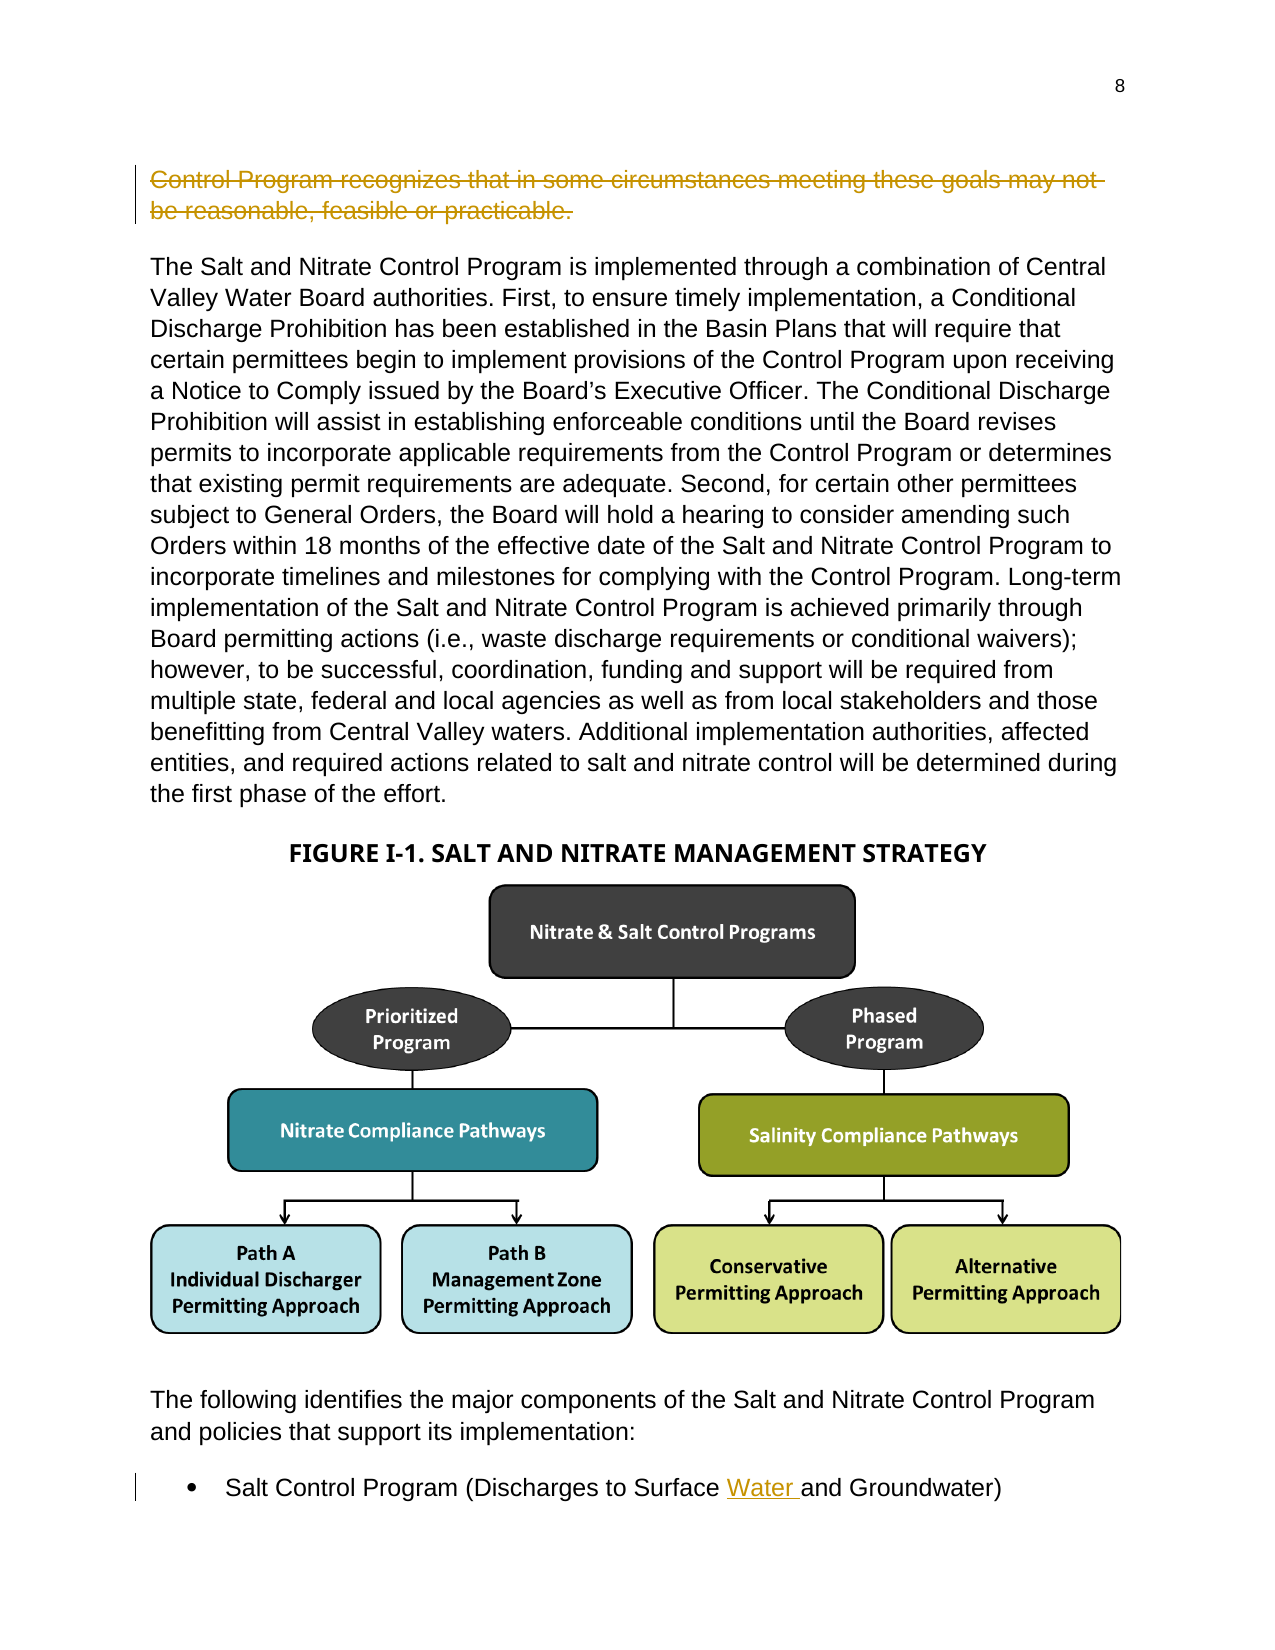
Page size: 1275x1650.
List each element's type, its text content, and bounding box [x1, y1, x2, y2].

text The Salt and Nitrate Control Program is implemented through a combination of Central Valley Water Board authorities. First, to ensure timely implementation, a Conditional Discharge Prohibition has been established in the Basin Plans that will require that certain permittees begin to implement provisions of the Control Program upon receiving a Notice to Comply issued by the Board’s Executive Officer. The Conditional Discharge Prohibition will assist in establishing enforceable conditions until the Board revises permits to incorporate applicable requirements from the Control Program or determines that existing permit requirements are adequate. Second, for certain other permittees subject to General Orders, the Board will hold a hearing to consider amending such Orders within 18 months of the effective date of the Salt and Nitrate Control Program to incorporate timelines and milestones for complying with the Control Program. Long-term implementation of the Salt and Nitrate Control Program is achieved primarily through Board permitting actions (i.e., waste discharge requirements or conditional waivers); however, to be successful, coordination, funding and support will be required from multiple state, federal and local agencies as well as from local stakeholders and those benefitting from Central Valley waters. Additional implementation authorities, affected entities, and required actions related to salt and nitrate control will be determined during the first phase of the effort. [150, 252, 1125, 808]
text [150, 165, 1125, 224]
text The following identifies the major components of the Salt and Nitrate Control Program and policies that support its implementation: [150, 1386, 1125, 1445]
text FIGURE I-1. SALT AND NITRATE MANAGEMENT STRATEGY [150, 836, 1125, 869]
picture [150, 884, 1122, 1334]
list Salt Control Program (Discharges to Surface and Groundwater) [187, 1473, 1125, 1501]
